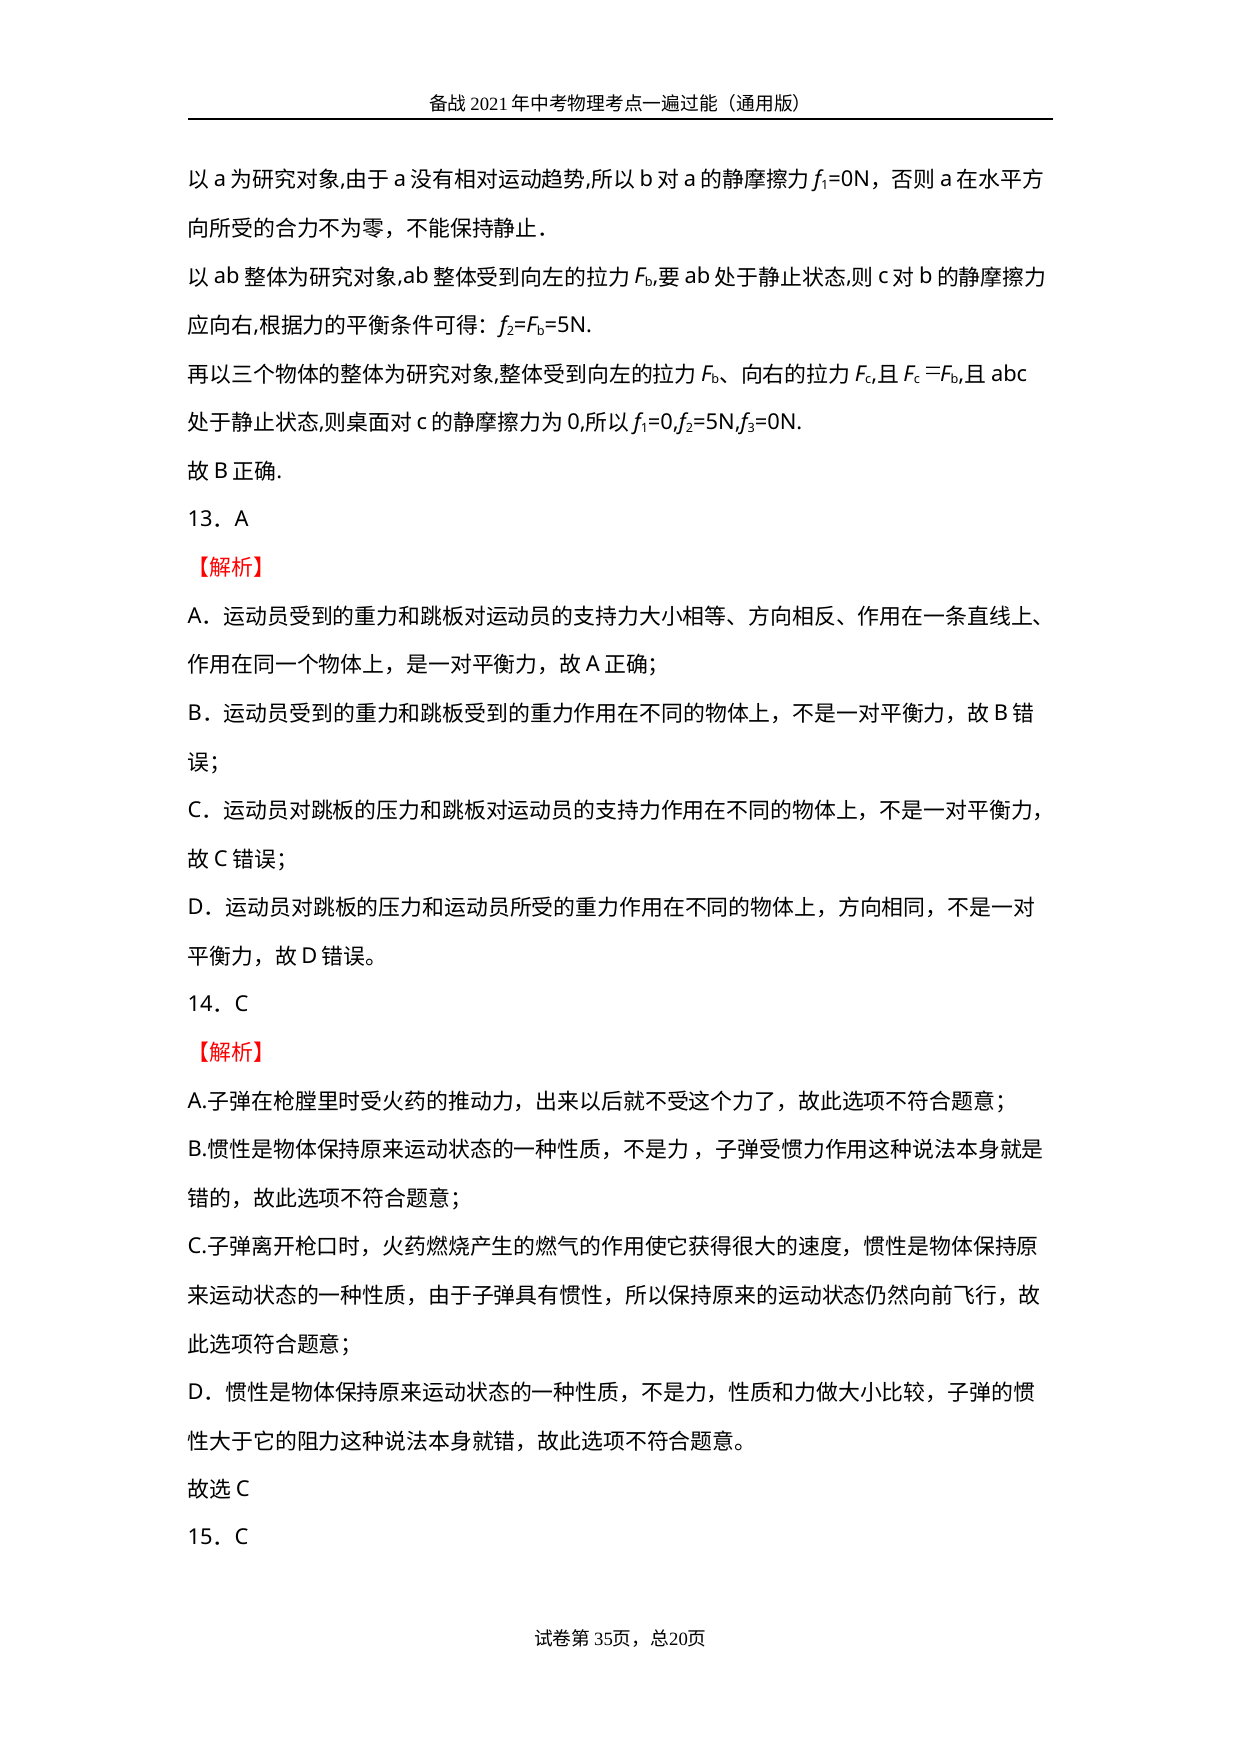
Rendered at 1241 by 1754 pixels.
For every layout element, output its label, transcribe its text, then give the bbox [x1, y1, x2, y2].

text 以ab整体为研究对象,ab整体受到向左的拉力Fb,要ab处于静止状态,则c对b的静摩擦力应向右,根据力的平衡条件可得：f2=Fb=5N. [187, 259, 1053, 340]
text 15．C [187, 1520, 1053, 1552]
text 【解析】 [187, 1035, 1053, 1067]
text 故B正确. [187, 453, 1053, 486]
text 再以三个物体的整体为研究对象,整体受到向左的拉力Fb、向右的拉力Fc,且FcFb,且 abc处于静止状态,则桌面对c的静摩擦力为0,所以f1=0,f2=5N,f3=0N. [187, 356, 1053, 437]
text A.子弹在枪膛里时受火药的推动力，出来以后就不受这个力了，故此选项不符合题意； [187, 1083, 1053, 1116]
text 【解析】 [187, 550, 1053, 582]
text A．运动员受到的重力和跳板对运动员的支持力大小相等、方向相反、作用在一条直线上、作用在同一个物体上，是一对平衡力，故A正确； [187, 598, 1053, 679]
text D．运动员对跳板的压力和运动员所受的重力作用在不同的物体上，方向相同，不是一对平衡力，故D错误。 [187, 889, 1053, 971]
text C.子弹离开枪口时，火药燃烧产生的燃气的作用使它获得很大的速度，惯性是物体保持原来运动状态的一种性质，由于子弹具有惯性，所以保持原来的运动状态仍然向前飞行，故此选项符合题意； [187, 1229, 1053, 1359]
text 故选C [187, 1472, 1053, 1504]
text B．运动员受到的重力和跳板受到的重力作用在不同的物体上，不是一对平衡力，故B错误； [187, 695, 1053, 777]
text 14．C [187, 987, 1053, 1019]
text C．运动员对跳板的压力和跳板对运动员的支持力作用在不同的物体上，不是一对平衡力，故C错误； [187, 792, 1053, 874]
text 以a为研究对象,由于a没有相对运动趋势,所以b对a的静摩擦力f1=0N，否则a在水平方向所受的合力不为零，不能保持静止． [187, 162, 1053, 243]
text 13．A [187, 502, 1053, 534]
text D．惯性是物体保持原来运动状态的一种性质，不是力，性质和力做大小比较，子弹的惯性大于它的阻力这种说法本身就错，故此选项不符合题意。 [187, 1374, 1053, 1456]
text B.惯性是物体保持原来运动状态的一种性质，不是力 ，子弹受惯力作用这种说法本身就是错的，故此选项不符合题意； [187, 1132, 1053, 1213]
